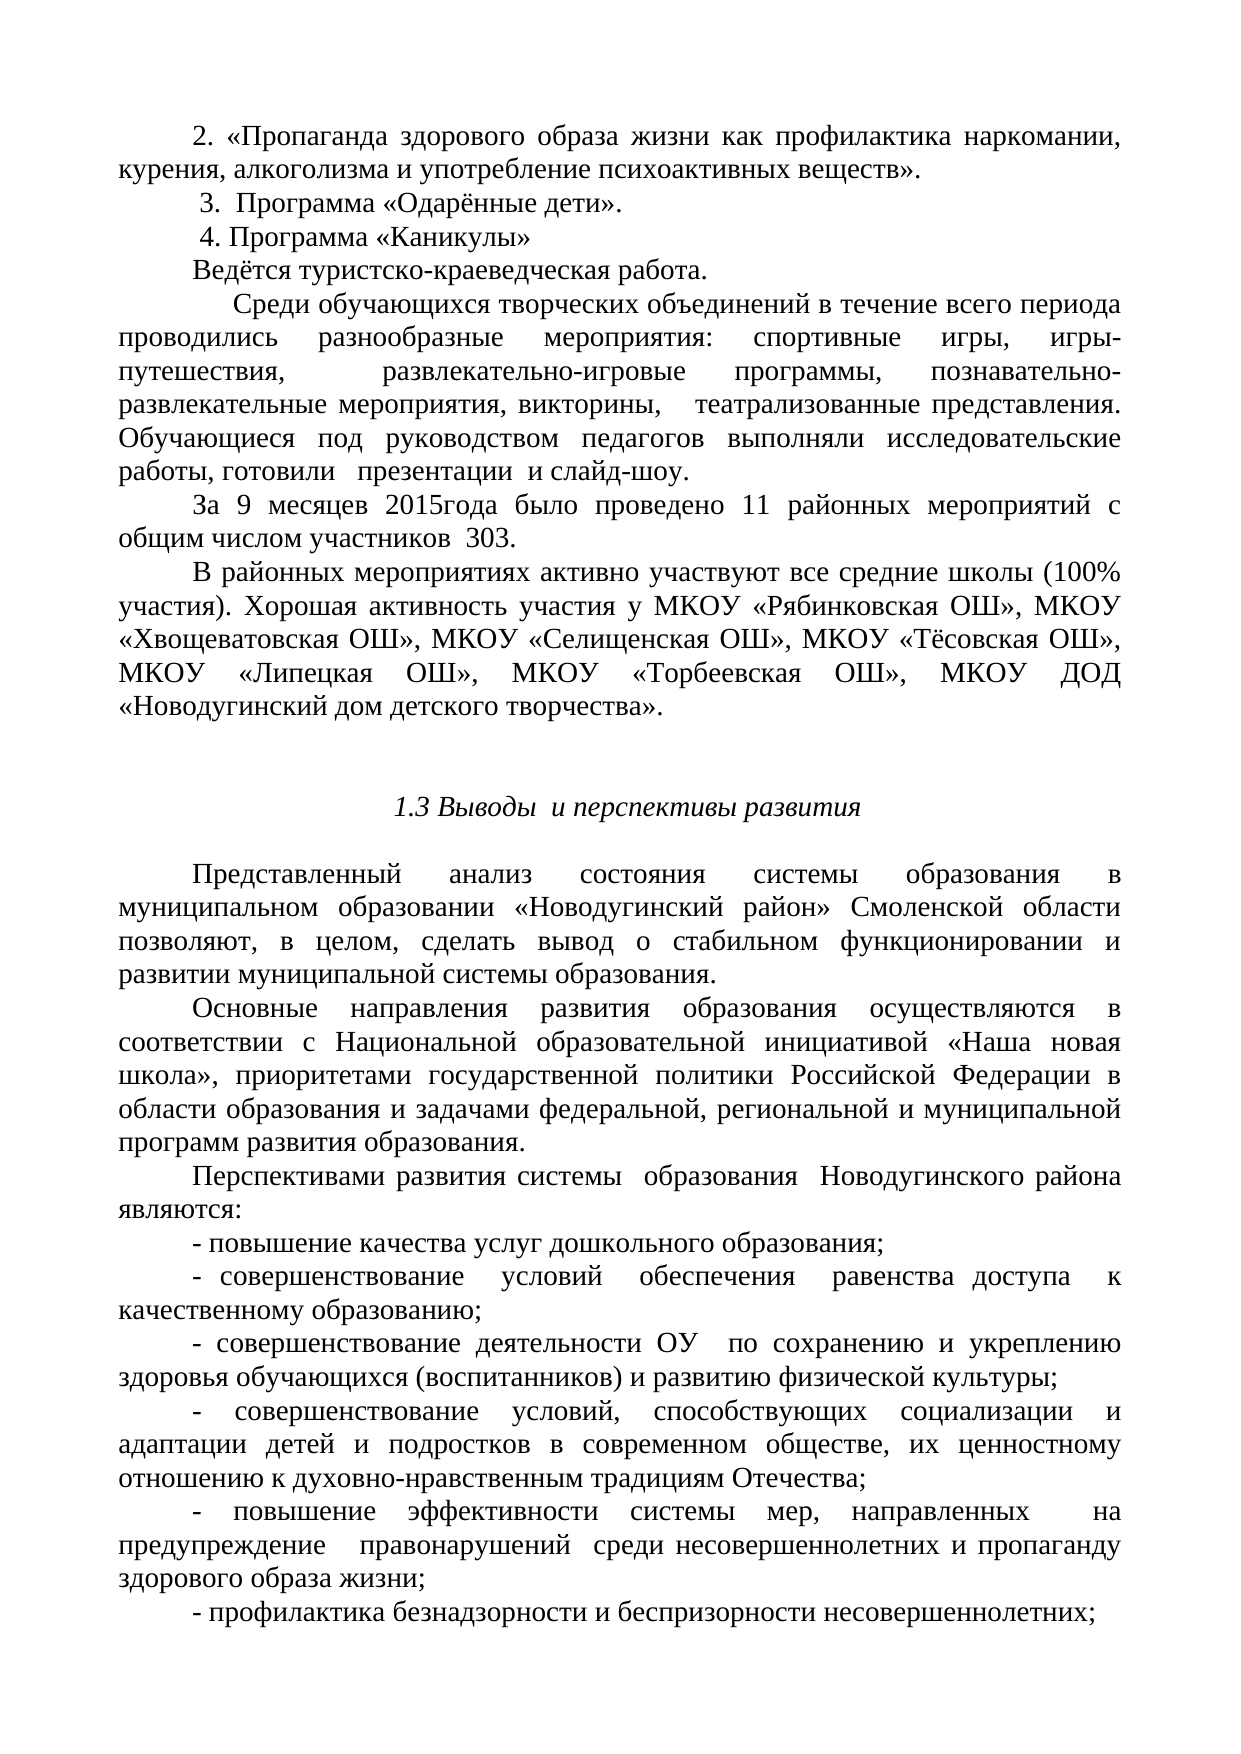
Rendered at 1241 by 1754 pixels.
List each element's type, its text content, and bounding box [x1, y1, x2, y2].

text Среди обучающихся творческих объединений в течение всего периода проводились разнообразные мероприятия: спортивные игры, игры-путешествия, развлекательно-игровые программы, познавательно-развлекательные мероприятия, викторины, театрализованные представления. Обучающиеся под руководством педагогов выполняли исследовательские работы, готовили презентации и слайд-шоу. [118, 286, 1122, 487]
text Основные направления развития образования осуществляются в соответствии с Национальной образовательной инициативой «Наша новая школа», приоритетами государственной политики Российской Федерации в области образования и задачами федеральной, региональной и муниципальной программ развития образования. [118, 990, 1122, 1158]
text Перспективами развития системы образования Новодугинского района являются: [118, 1158, 1122, 1225]
text - повышение качества услуг дошкольного образования; [118, 1225, 1122, 1258]
text - совершенствование деятельности ОУ по сохранению и укреплению здоровья обучающихся (воспитанников) и развитию физической культуры; [118, 1326, 1122, 1393]
text 2. «Пропаганда здорового образа жизни как профилактика наркомании, курения, алкоголизма и употребление психоактивных веществ». [118, 118, 1122, 185]
text - повышение эффективности системы мер, направленных на предупреждение правонарушений среди несовершеннолетних и пропаганду здорового образа жизни; [118, 1493, 1122, 1594]
text - совершенствование условий, способствующих социализации и адаптации детей и подростков в современном обществе, их ценностному отношению к духовно-нравственным традициям Отечества; [118, 1393, 1122, 1493]
text 4. Программа «Каникулы» [118, 219, 1122, 252]
text За 9 месяцев 2015года было проведено 11 районных мероприятий с общим числом участников 303. [118, 487, 1122, 554]
text - совершенствование условий обеспечения равенства доступа к качественному образованию; [118, 1258, 1122, 1326]
text - профилактика безнадзорности и беспризорности несовершеннолетних; [118, 1594, 1122, 1627]
text В районных мероприятиях активно участвуют все средние школы (100% участия). Хорошая активность участия у МКОУ «Рябинковская ОШ», МКОУ «Хвощеватовская ОШ», МКОУ «Селищенская ОШ», МКОУ «Тёсовская ОШ», МКОУ «Липецкая ОШ», МКОУ «Торбеевская ОШ», МКОУ ДОД «Новодугинский дом детского творчества». [118, 554, 1122, 722]
text 1.3 Выводы и перспективы развития [118, 789, 1122, 822]
text Представленный анализ состояния системы образования в муниципальном образовании «Новодугинский район» Смоленской области позволяют, в целом, сделать вывод о стабильном функционировании и развитии муниципальной системы образования. [118, 856, 1122, 990]
text Ведётся туристско-краеведческая работа. [118, 252, 1122, 286]
text 3. Программа «Одарённые дети». [118, 185, 1122, 219]
